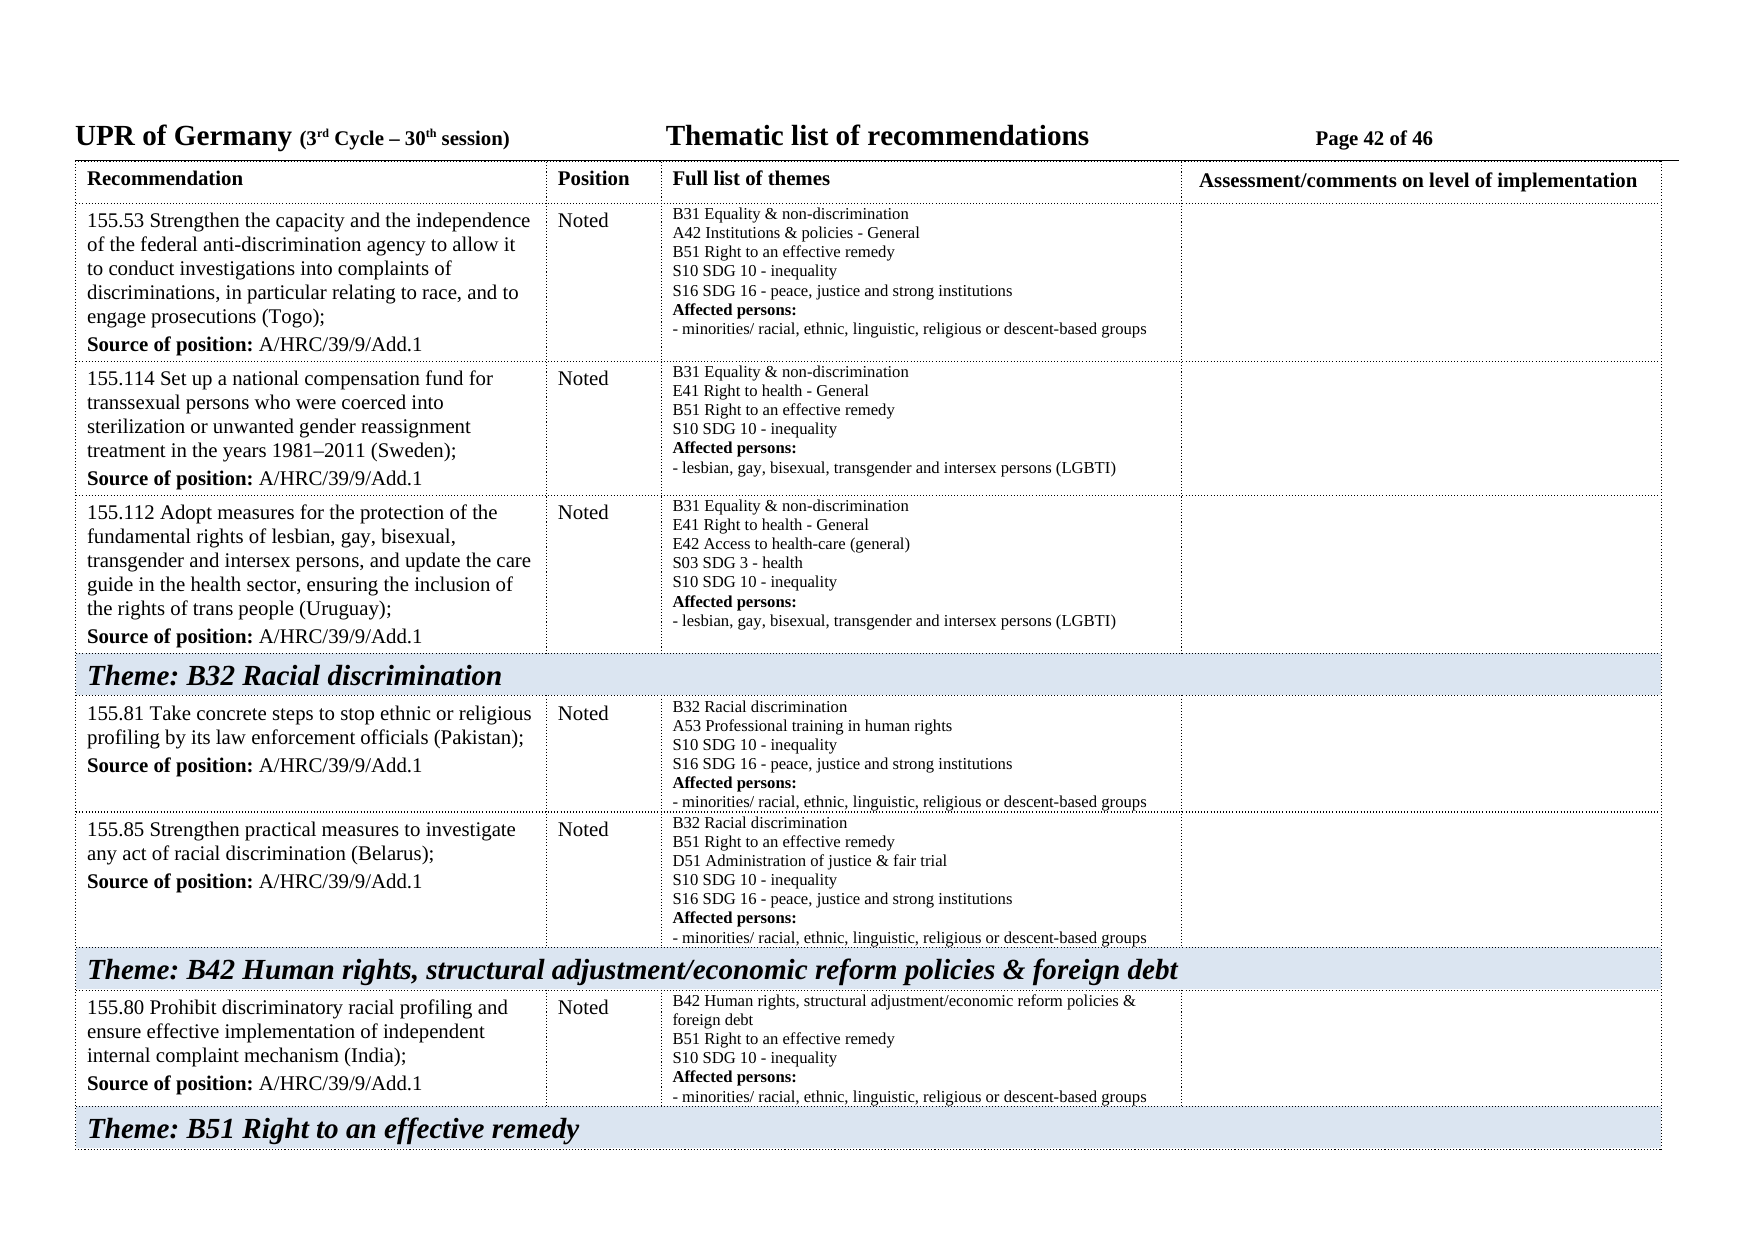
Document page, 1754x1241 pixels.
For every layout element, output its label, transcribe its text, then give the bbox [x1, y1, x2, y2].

table_cell [1182, 811, 1661, 947]
table_cell B32 Racial discrimination B51 Right to an effective remedy D51 Administration of justice & fair trial S10 SDG 10 - inequality S16 SDG 16 - peace, justice and strong institutions Affected persons: - minorities/ racial, ethnic, linguistic, religious or descent-based groups [661, 811, 1182, 947]
table_cell [1182, 361, 1661, 494]
table_cell [1182, 695, 1661, 811]
table_cell Theme: B51 Right to an effective remedy [76, 1106, 1661, 1148]
table_cell B31 Equality & non-discrimination E41 Right to health - General B51 Right to an effective remedy S10 SDG 10 - inequality Affected persons: - lesbian, gay, bisexual, transgender and intersex persons (LGBTI) [661, 361, 1182, 494]
table_cell Noted [546, 203, 661, 361]
table_header Assessment/comments on level of implementation [1182, 161, 1661, 203]
table_cell 155.81 Take concrete steps to stop ethnic or religious profiling by its law enforcement officials (Pakistan); Source of position: A/HRC/39/9/Add.1 [76, 695, 546, 811]
table_cell Noted [546, 811, 661, 947]
table_cell Noted [546, 495, 661, 652]
table_header Position [546, 161, 661, 203]
table_cell Noted [546, 990, 661, 1106]
table_cell [1182, 495, 1661, 652]
table_cell Noted [546, 361, 661, 494]
table_cell B32 Racial discrimination A53 Professional training in human rights S10 SDG 10 - inequality S16 SDG 16 - peace, justice and strong institutions Affected persons: - minorities/ racial, ethnic, linguistic, religious or descent-based groups [661, 695, 1182, 811]
table_cell 155.53 Strengthen the capacity and the independence of the federal anti-discrimination agency to allow it to conduct investigations into complaints of discriminations, in particular relating to race, and to engage prosecutions (Togo); Source of position: A/HRC/39/9/Add.1 [76, 203, 546, 361]
table_cell Theme: B32 Racial discrimination [76, 653, 1661, 695]
table_header Recommendation [76, 161, 546, 203]
table_cell Theme: B42 Human rights, structural adjustment/economic reform policies & foreign debt [76, 947, 1661, 989]
table_header Full list of themes [661, 161, 1182, 203]
table_cell [1182, 203, 1661, 361]
table_cell 155.80 Prohibit discriminatory racial profiling and ensure effective implementation of independent internal complaint mechanism (India); Source of position: A/HRC/39/9/Add.1 [76, 990, 546, 1106]
table_cell Noted [546, 695, 661, 811]
table_cell 155.112 Adopt measures for the protection of the fundamental rights of lesbian, gay, bisexual, transgender and intersex persons, and update the care guide in the health sector, ensuring the inclusion of the rights of trans people (Uruguay); Source of position: A/HRC/39/9/Add.1 [76, 495, 546, 652]
table_cell [1182, 990, 1661, 1106]
table_cell 155.114 Set up a national compensation fund for transsexual persons who were coerced into sterilization or unwanted gender reassignment treatment in the years 1981–2011 (Sweden); Source of position: A/HRC/39/9/Add.1 [76, 361, 546, 494]
table_cell B31 Equality & non-discrimination A42 Institutions & policies - General B51 Right to an effective remedy S10 SDG 10 - inequality S16 SDG 16 - peace, justice and strong institutions Affected persons: - minorities/ racial, ethnic, linguistic, religious or descent-based groups [661, 203, 1182, 361]
table_cell B31 Equality & non-discrimination E41 Right to health - General E42 Access to health-care (general) S03 SDG 3 - health S10 SDG 10 - inequality Affected persons: - lesbian, gay, bisexual, transgender and intersex persons (LGBTI) [661, 495, 1182, 652]
table_cell B42 Human rights, structural adjustment/economic reform policies & foreign debt B51 Right to an effective remedy S10 SDG 10 - inequality Affected persons: - minorities/ racial, ethnic, linguistic, religious or descent-based groups [661, 990, 1182, 1106]
table_cell 155.85 Strengthen practical measures to investigate any act of racial discrimination (Belarus); Source of position: A/HRC/39/9/Add.1 [76, 811, 546, 947]
